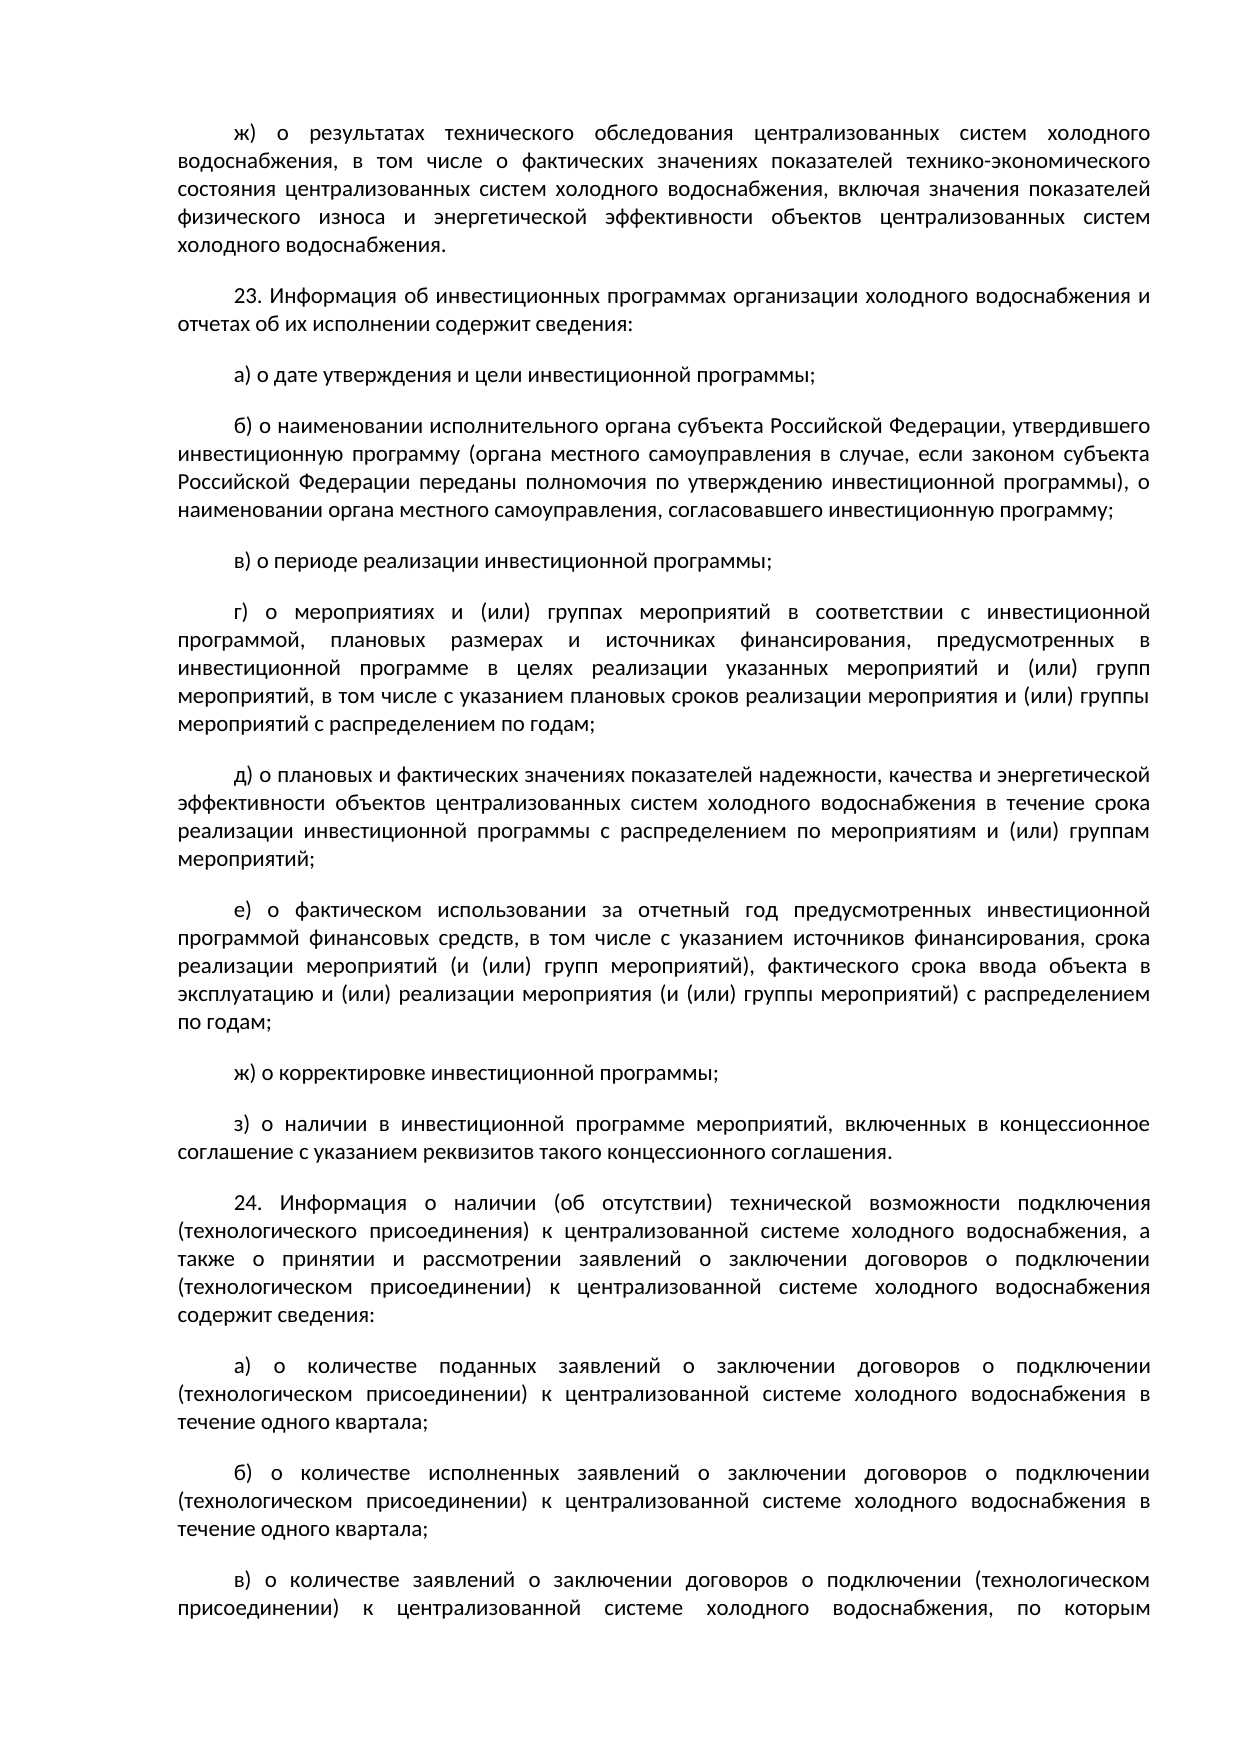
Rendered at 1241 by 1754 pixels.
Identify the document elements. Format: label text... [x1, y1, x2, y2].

text з) о наличии в инвестиционной программе мероприятий, включенных в концессионное соглашение с указанием реквизитов такого концессионного соглашения. [177, 1109, 1152, 1165]
text в) о периоде реализации инвестиционной программы; [177, 546, 1152, 574]
text д) о плановых и фактических значениях показателей надежности, качества и энергетической эффективности объектов централизованных систем холодного водоснабжения в течение срока реализации инвестиционной программы с распределением по мероприятиям и (или) группам мероприятий; [177, 760, 1152, 872]
text г) о мероприятиях и (или) группах мероприятий в соответствии с инвестиционной программой, плановых размерах и источниках финансирования, предусмотренных в инвестиционной программе в целях реализации указанных мероприятий и (или) групп мероприятий, в том числе с указанием плановых сроков реализации мероприятия и (или) группы мероприятий с распределением по годам; [177, 597, 1152, 737]
text е) о фактическом использовании за отчетный год предусмотренных инвестиционной программой финансовых средств, в том числе с указанием источников финансирования, срока реализации мероприятий (и (или) групп мероприятий), фактического срока ввода объекта в эксплуатацию и (или) реализации мероприятия (и (или) группы мероприятий) с распределением по годам; [177, 895, 1152, 1035]
text а) о количестве поданных заявлений о заключении договоров о подключении (технологическом присоединении) к централизованной системе холодного водоснабжения в течение одного квартала; [177, 1351, 1152, 1435]
text 24. Информация о наличии (об отсутствии) технической возможности подключения (технологического присоединения) к централизованной системе холодного водоснабжения, а также о принятии и рассмотрении заявлений о заключении договоров о подключении (технологическом присоединении) к централизованной системе холодного водоснабжения содержит сведения: [177, 1188, 1152, 1328]
text ж) о корректировке инвестиционной программы; [177, 1058, 1152, 1086]
text б) о количестве исполненных заявлений о заключении договоров о подключении (технологическом присоединении) к централизованной системе холодного водоснабжения в течение одного квартала; [177, 1458, 1152, 1542]
text ж) о результатах технического обследования централизованных систем холодного водоснабжения, в том числе о фактических значениях показателей технико-экономического состояния централизованных систем холодного водоснабжения, включая значения показателей физического износа и энергетической эффективности объектов централизованных систем холодного водоснабжения. [177, 118, 1152, 258]
text 23. Информация об инвестиционных программах организации холодного водоснабжения и отчетах об их исполнении содержит сведения: [177, 281, 1152, 337]
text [177, 1565, 1152, 1621]
text а) о дате утверждения и цели инвестиционной программы; [177, 360, 1152, 388]
text б) о наименовании исполнительного органа субъекта Российской Федерации, утвердившего инвестиционную программу (органа местного самоуправления в случае, если законом субъекта Российской Федерации переданы полномочия по утверждению инвестиционной программы), о наименовании органа местного самоуправления, согласовавшего инвестиционную программу; [177, 411, 1152, 523]
